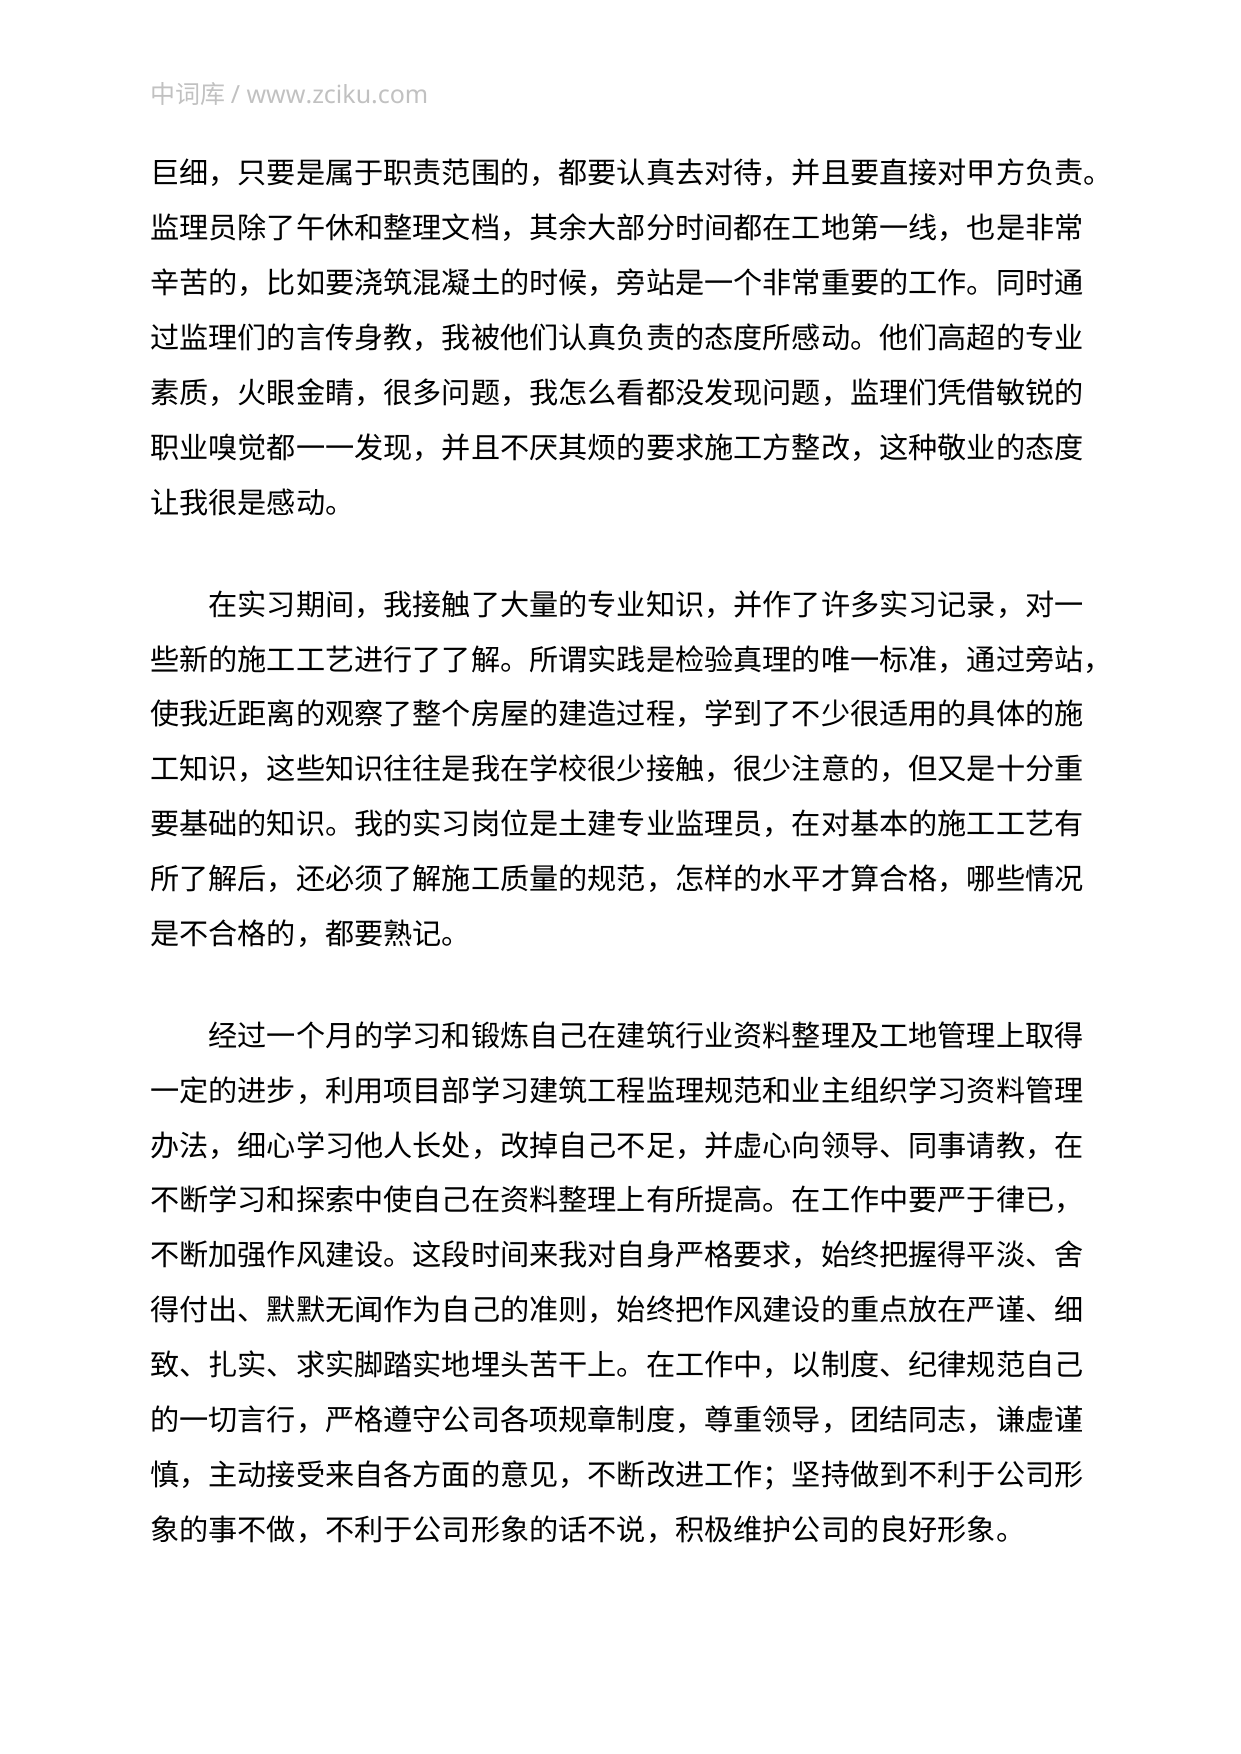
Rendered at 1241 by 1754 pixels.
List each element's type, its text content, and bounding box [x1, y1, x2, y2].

text 在实习期间，我接触了大量的专业知识，并作了许多实习记录，对一些新的施工工艺进行了了解。所谓实践是检验真理的唯一标准，通过旁站，使我近距离的观察了整个房屋的建造过程，学到了不少很适用的具体的施工知识，这些知识往往是我在学校很少接触，很少注意的，但又是十分重要基础的知识。我的实习岗位是土建专业监理员，在对基本的施工工艺有所了解后，还必须了解施工质量的规范，怎样的水平才算合格，哪些情况是不合格的，都要熟记。 [150, 581, 1090, 953]
text 经过一个月的学习和锻炼自己在建筑行业资料整理及工地管理上取得一定的进步，利用项目部学习建筑工程监理规范和业主组织学习资料管理办法，细心学习他人长处，改掉自己不足，并虚心向领导、同事请教，在不断学习和探索中使自己在资料整理上有所提高。在工作中要严于律已，不断加强作风建设。这段时间来我对自身严格要求，始终把握得平淡、舍得付出、默默无闻作为自己的准则，始终把作风建设的重点放在严谨、细致、扎实、求实脚踏实地埋头苦干上。在工作中，以制度、纪律规范自己的一切言行，严格遵守公司各项规章制度，尊重领导，团结同志，谦虚谨慎，主动接受来自各方面的意见，不断改进工作；坚持做到不利于公司形象的事不做，不利于公司形象的话不说，积极维护公司的良好形象。 [150, 1012, 1090, 1549]
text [150, 150, 1090, 522]
